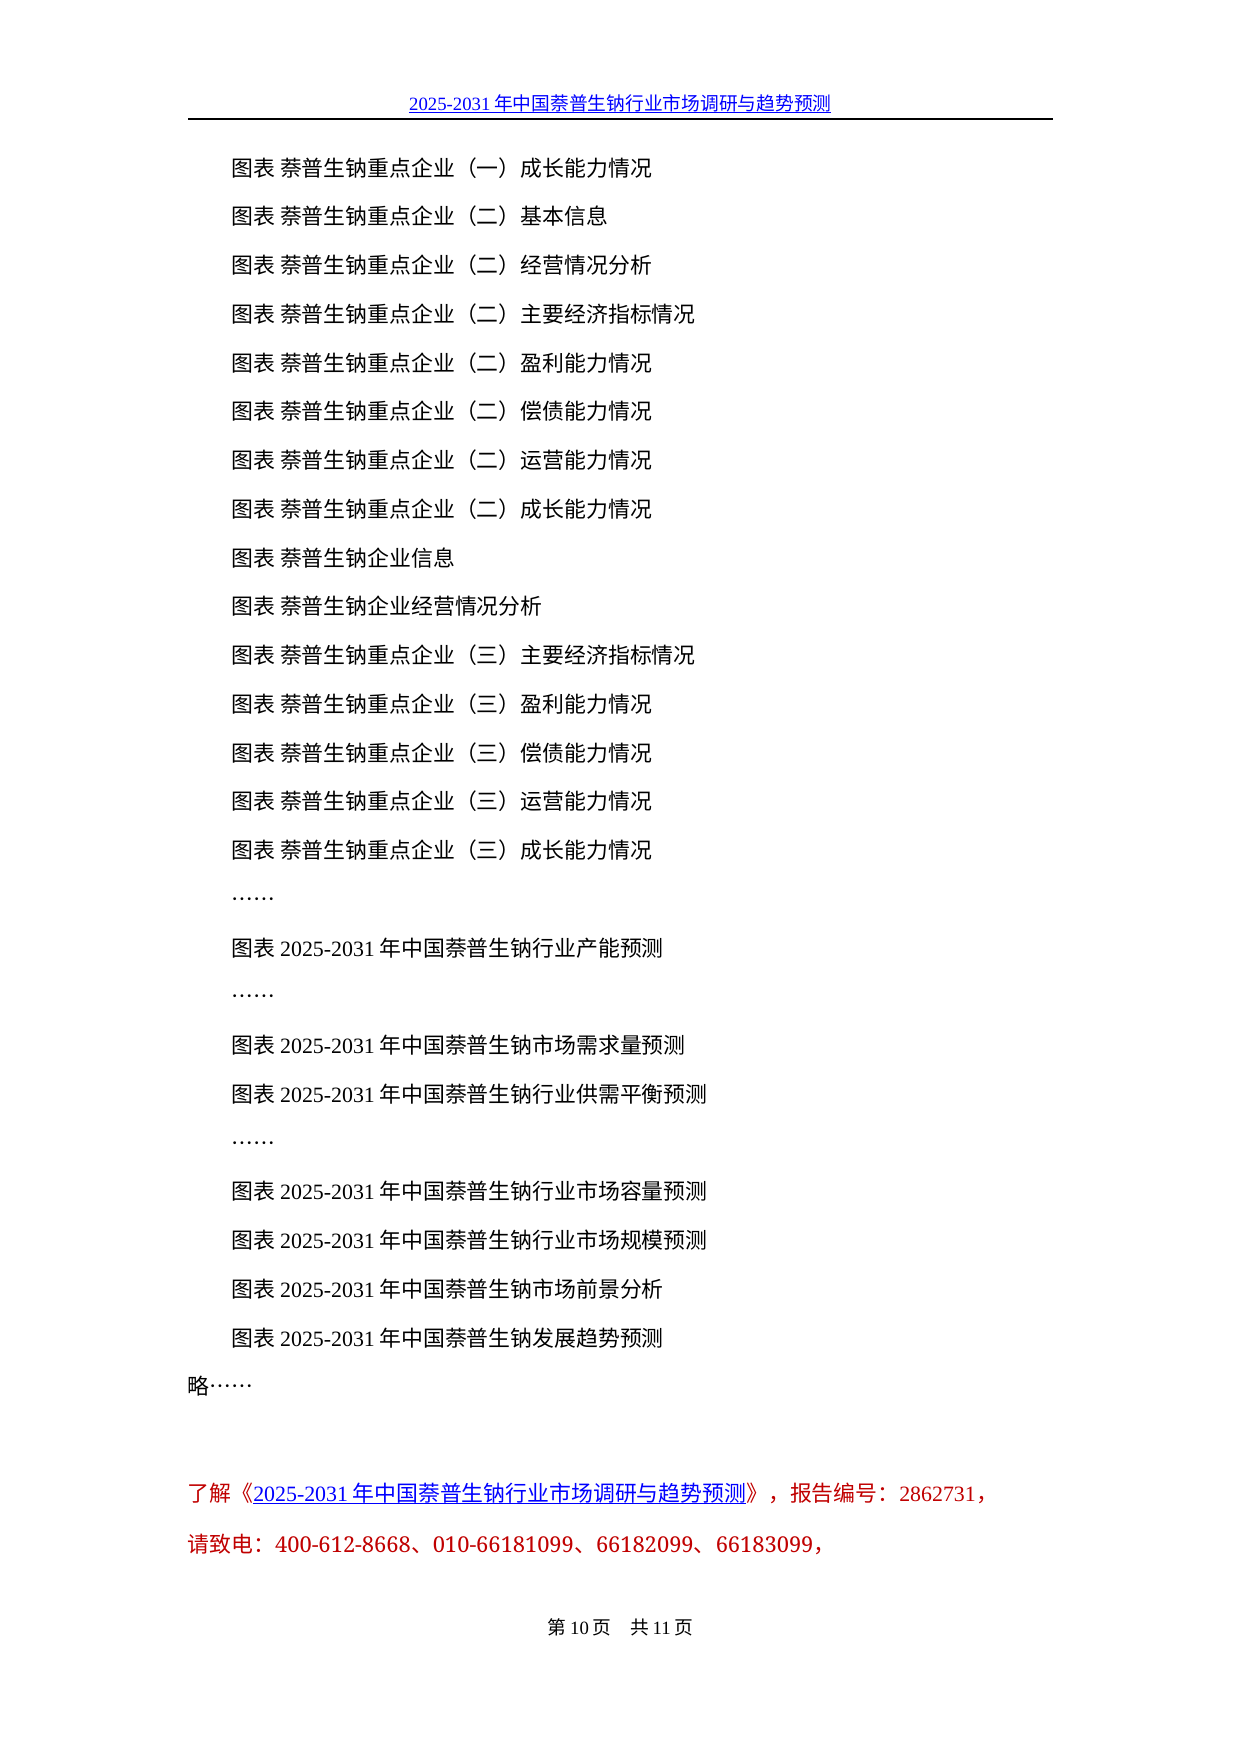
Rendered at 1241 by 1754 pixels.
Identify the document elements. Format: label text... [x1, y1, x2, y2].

text 请致电：400-612-8668、010-66181099、66182099、66183099， [187, 1527, 1053, 1559]
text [187, 150, 1053, 1401]
text 了解《2025-2031年中国萘普生钠行业市场调研与趋势预测》，报告编号：2862731， [187, 1475, 1053, 1508]
